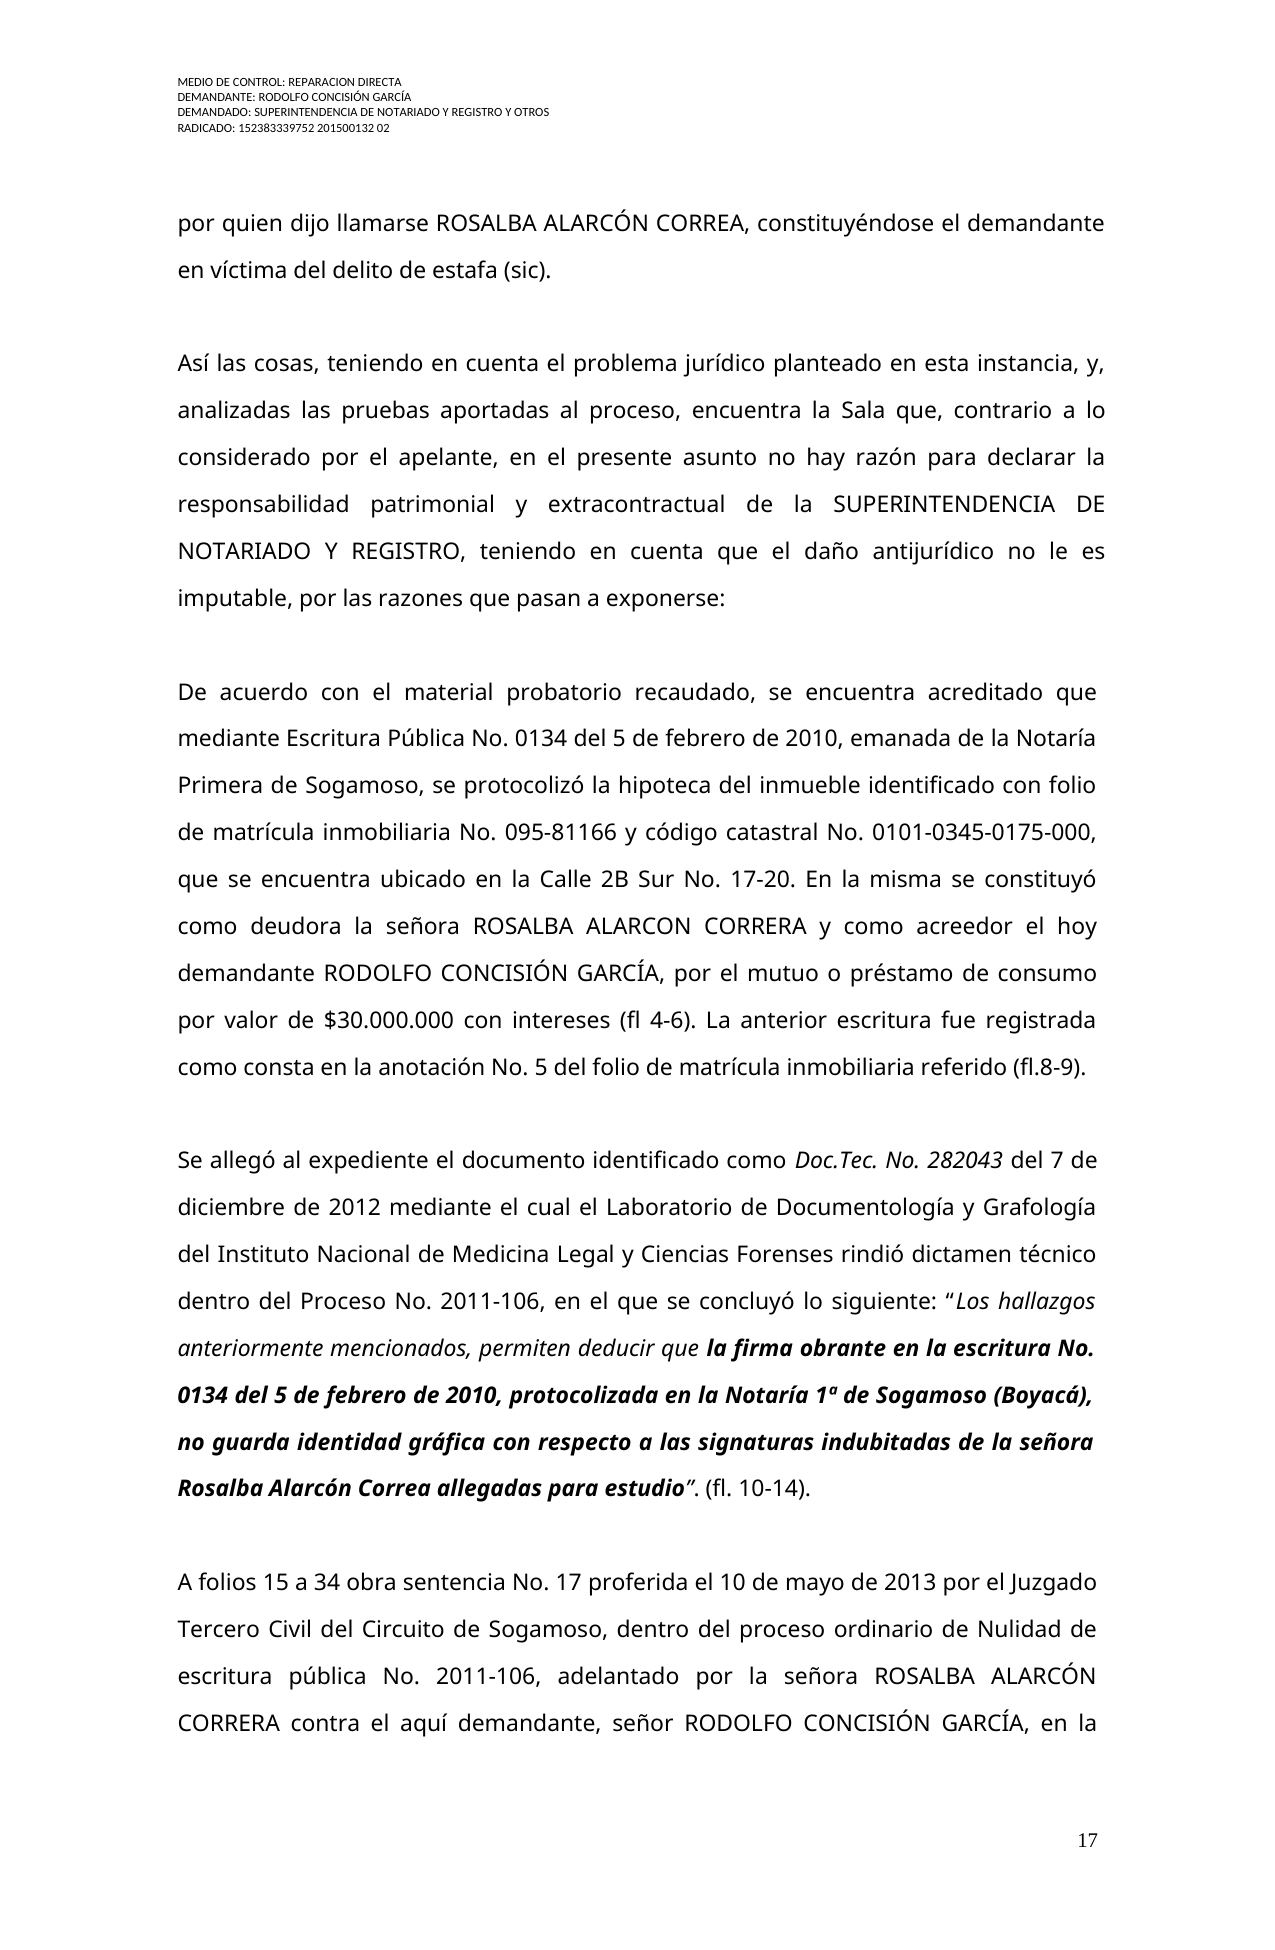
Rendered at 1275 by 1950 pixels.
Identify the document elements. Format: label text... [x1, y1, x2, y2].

text Se allegó al expediente el documento identificado como Doc.Tec. No. 282043 del 7 de diciembre de 2012 mediante el cual el Laboratorio de Documentología y Grafología del Instituto Nacional de Medicina Legal y Ciencias Forenses rindió dictamen técnico dentro del Proceso No. 2011-106, en el que se concluyó lo siguiente: “Los hallazgos anteriormente mencionados, permiten deducir que la firma obrante en la escritura No. 0134 del 5 de febrero de 2010, protocolizada en la Notaría 1ª de Sogamoso (Boyacá), no guarda identidad gráfica con respecto a las signaturas indubitadas de la señora Rosalba Alarcón Correa allegadas para estudio”. (fl. 10-14). [177, 1144, 1098, 1504]
text De acuerdo con el material probatorio recaudado, se encuentra acreditado que mediante Escritura Pública No. 0134 del 5 de febrero de 2010, emanada de la Notaría Primera de Sogamoso, se protocolizó la hipoteca del inmueble identificado con folio de matrícula inmobiliaria No. 095-81166 y código catastral No. 0101-0345-0175-000, que se encuentra ubicado en la Calle 2B Sur No. 17-20. En la misma se constituyó como deudora la señora ROSALBA ALARCON CORRERA y como acreedor el hoy demandante RODOLFO CONCISIÓN GARCÍA, por el mutuo o préstamo de consumo por valor de $30.000.000 con intereses (fl 4-6). La anterior escritura fue registrada como consta en la anotación No. 5 del folio de matrícula inmobiliaria referido (fl.8-9). [177, 676, 1098, 1082]
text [177, 1566, 1098, 1738]
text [177, 207, 1106, 285]
text Así las cosas, teniendo en cuenta el problema jurídico planteado en esta instancia, y, analizadas las pruebas aportadas al proceso, encuentra la Sala que, contrario a lo considerado por el apelante, en el presente asunto no hay razón para declarar la responsabilidad patrimonial y extracontractual de la SUPERINTENDENCIA DE NOTARIADO Y REGISTRO, teniendo en cuenta que el daño antijurídico no le es imputable, por las razones que pasan a exponerse: [177, 347, 1106, 613]
